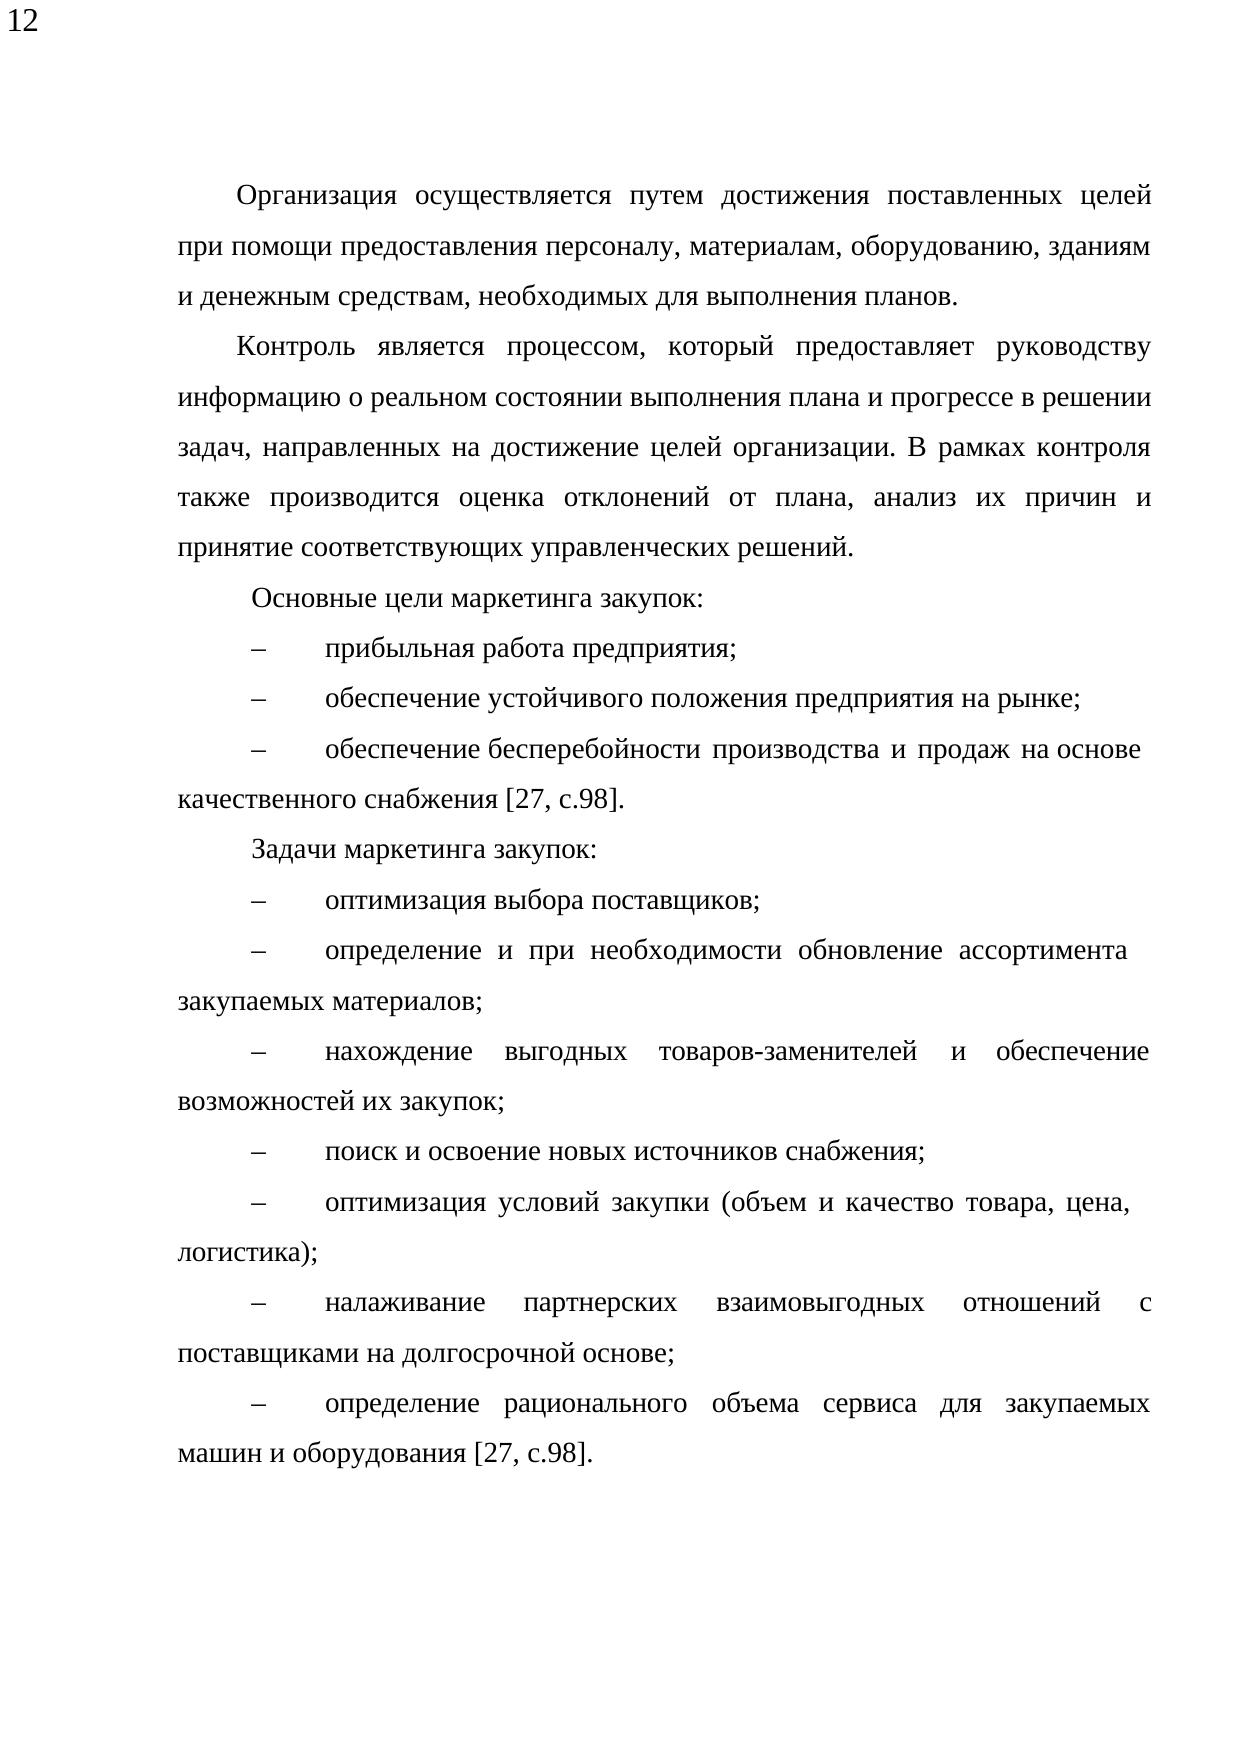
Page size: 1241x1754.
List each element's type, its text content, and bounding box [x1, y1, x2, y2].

text Контроль является процессом, который предоставляет руководству информацию о реальном состоянии выполнения плана и прогрессе в решении задач, направленных на достижение целей организации. В рамках контроля также производится оценка отклонений от плана, анализ их причин и принятие соответствующих управленческих решений. [177, 328, 1152, 563]
list определение рационального объема сервиса для закупаемых машин и оборудования [27, с.98]. [177, 1385, 1152, 1469]
list определение и при необходимости обновление ассортимента закупаемых материалов; [177, 932, 1152, 1016]
list обеспечение бесперебойности производства и продаж на основе качественного снабжения [27, с.98]. [177, 731, 1152, 815]
text Задачи маркетинга закупок: [251, 832, 1196, 865]
list поиск и освоение новых источников снабжения; [251, 1133, 1196, 1167]
list налаживание партнерских взаимовыгодных отношений с поставщиками на долгосрочной основе; [177, 1284, 1152, 1368]
list обеспечение устойчивого положения предприятия на рынке; [251, 680, 1196, 714]
list прибыльная работа предприятия; [251, 630, 1196, 664]
text Организация осуществляется путем достижения поставленных целей при помощи предоставления персоналу, материалам, оборудованию, зданиям и денежным средствам, необходимых для выполнения планов. [177, 177, 1152, 312]
list нахождение выгодных товаров-заменителей и обеспечение возможностей их закупок; [177, 1033, 1152, 1117]
text Основные цели маркетинга закупок: [251, 580, 1196, 613]
list оптимизация выбора поставщиков; [251, 882, 1196, 915]
list оптимизация условий закупки (объем и качество товара, цена, логистика); [177, 1184, 1152, 1268]
